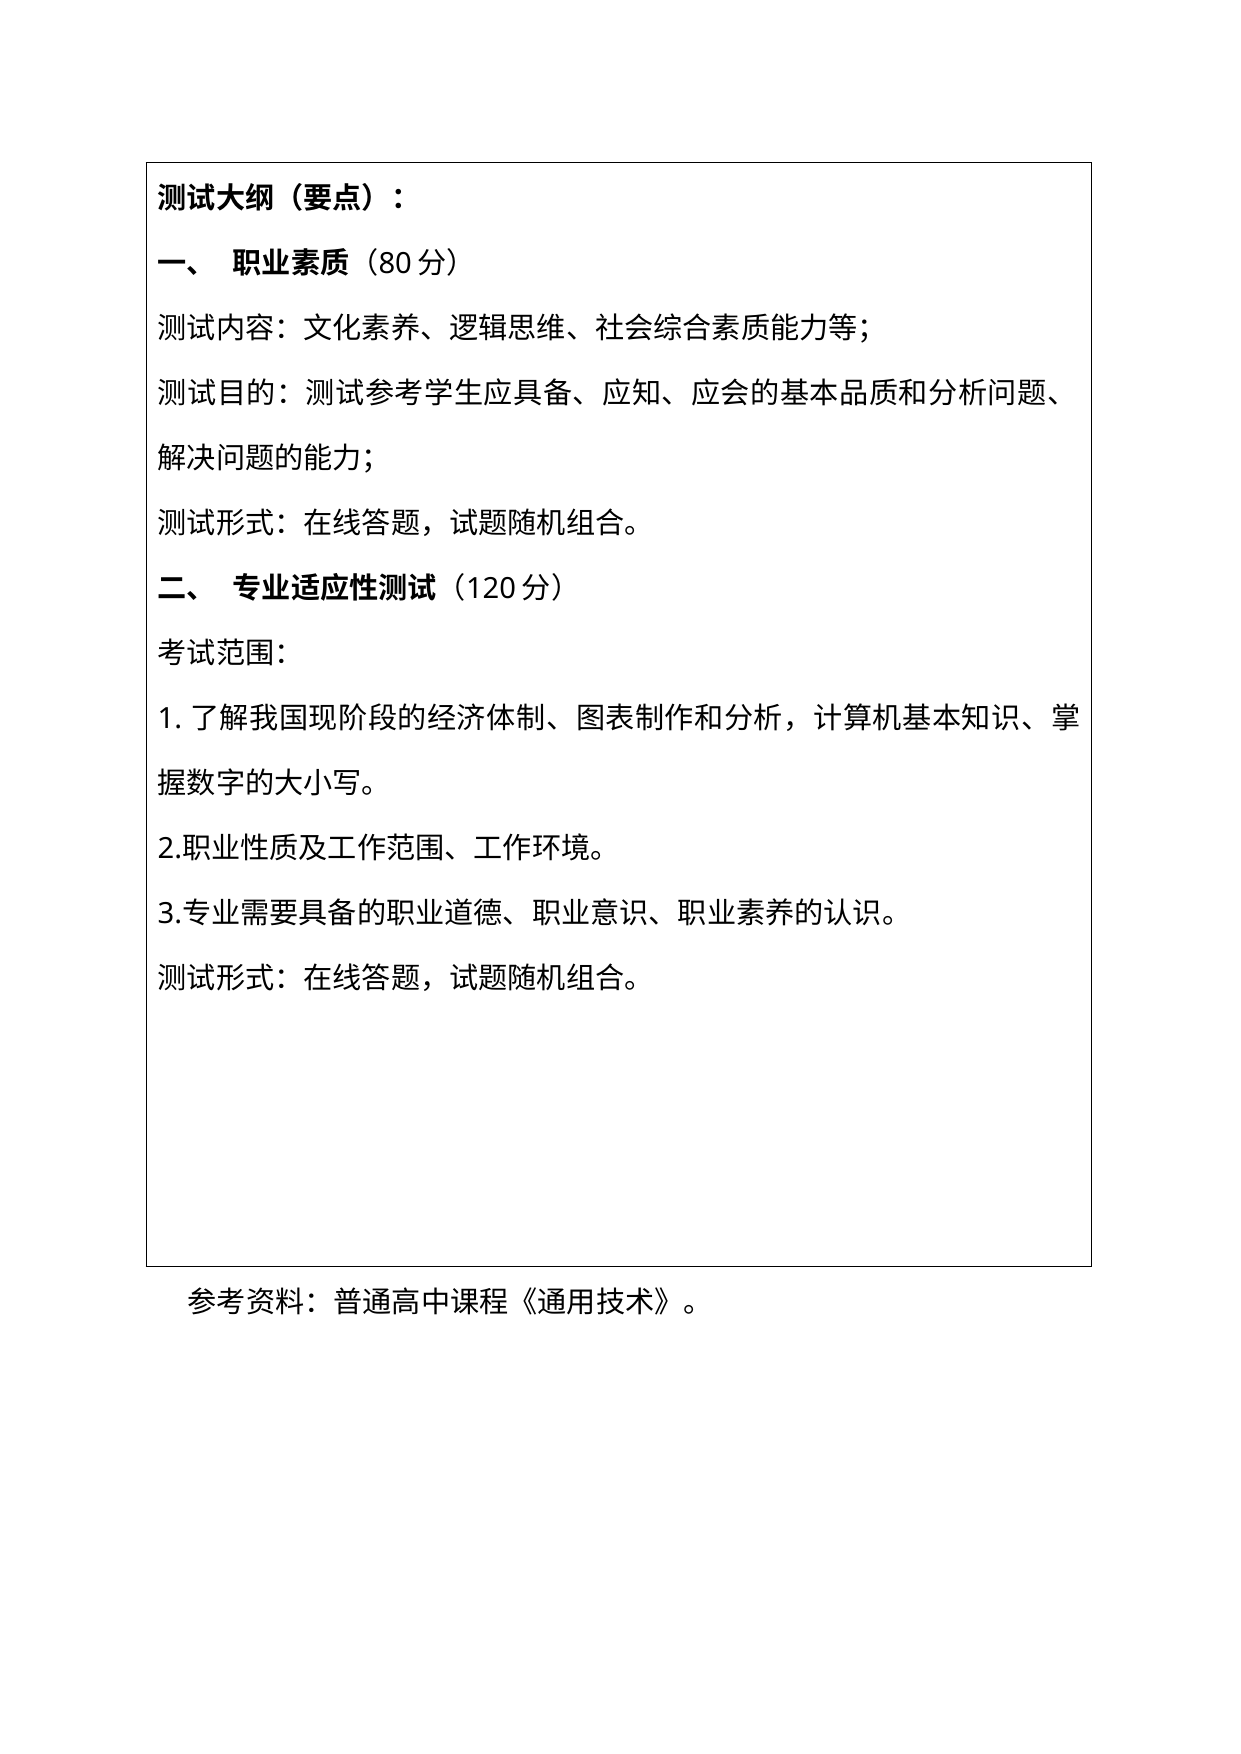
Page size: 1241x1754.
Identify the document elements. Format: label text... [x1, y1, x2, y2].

text 参考资料：普通高中课程《通用技术》。 [187, 1267, 1053, 1332]
table_cell 测试大纲（要点）： 职业素质（80分） 测试内容：文化素养、逻辑思维、社会综合素质能力等； 测试目的：测试参考学生应具备、应知、应会的基本品质和分析问题、解决问题的能力； 测试形式：在线答题，试题随机组合。 专业适应性测试（120分） 考试范围： 了解我国现阶段的经济体制、图表制作和分析，计算机基本知识、掌握数字的大小写。 2.职业性质及工作范围、工作环境。 3.专业需要具备的职业道德、职业意识、职业素养的认识。 测试形式：在线答题，试题随机组合。 [147, 163, 1091, 1266]
